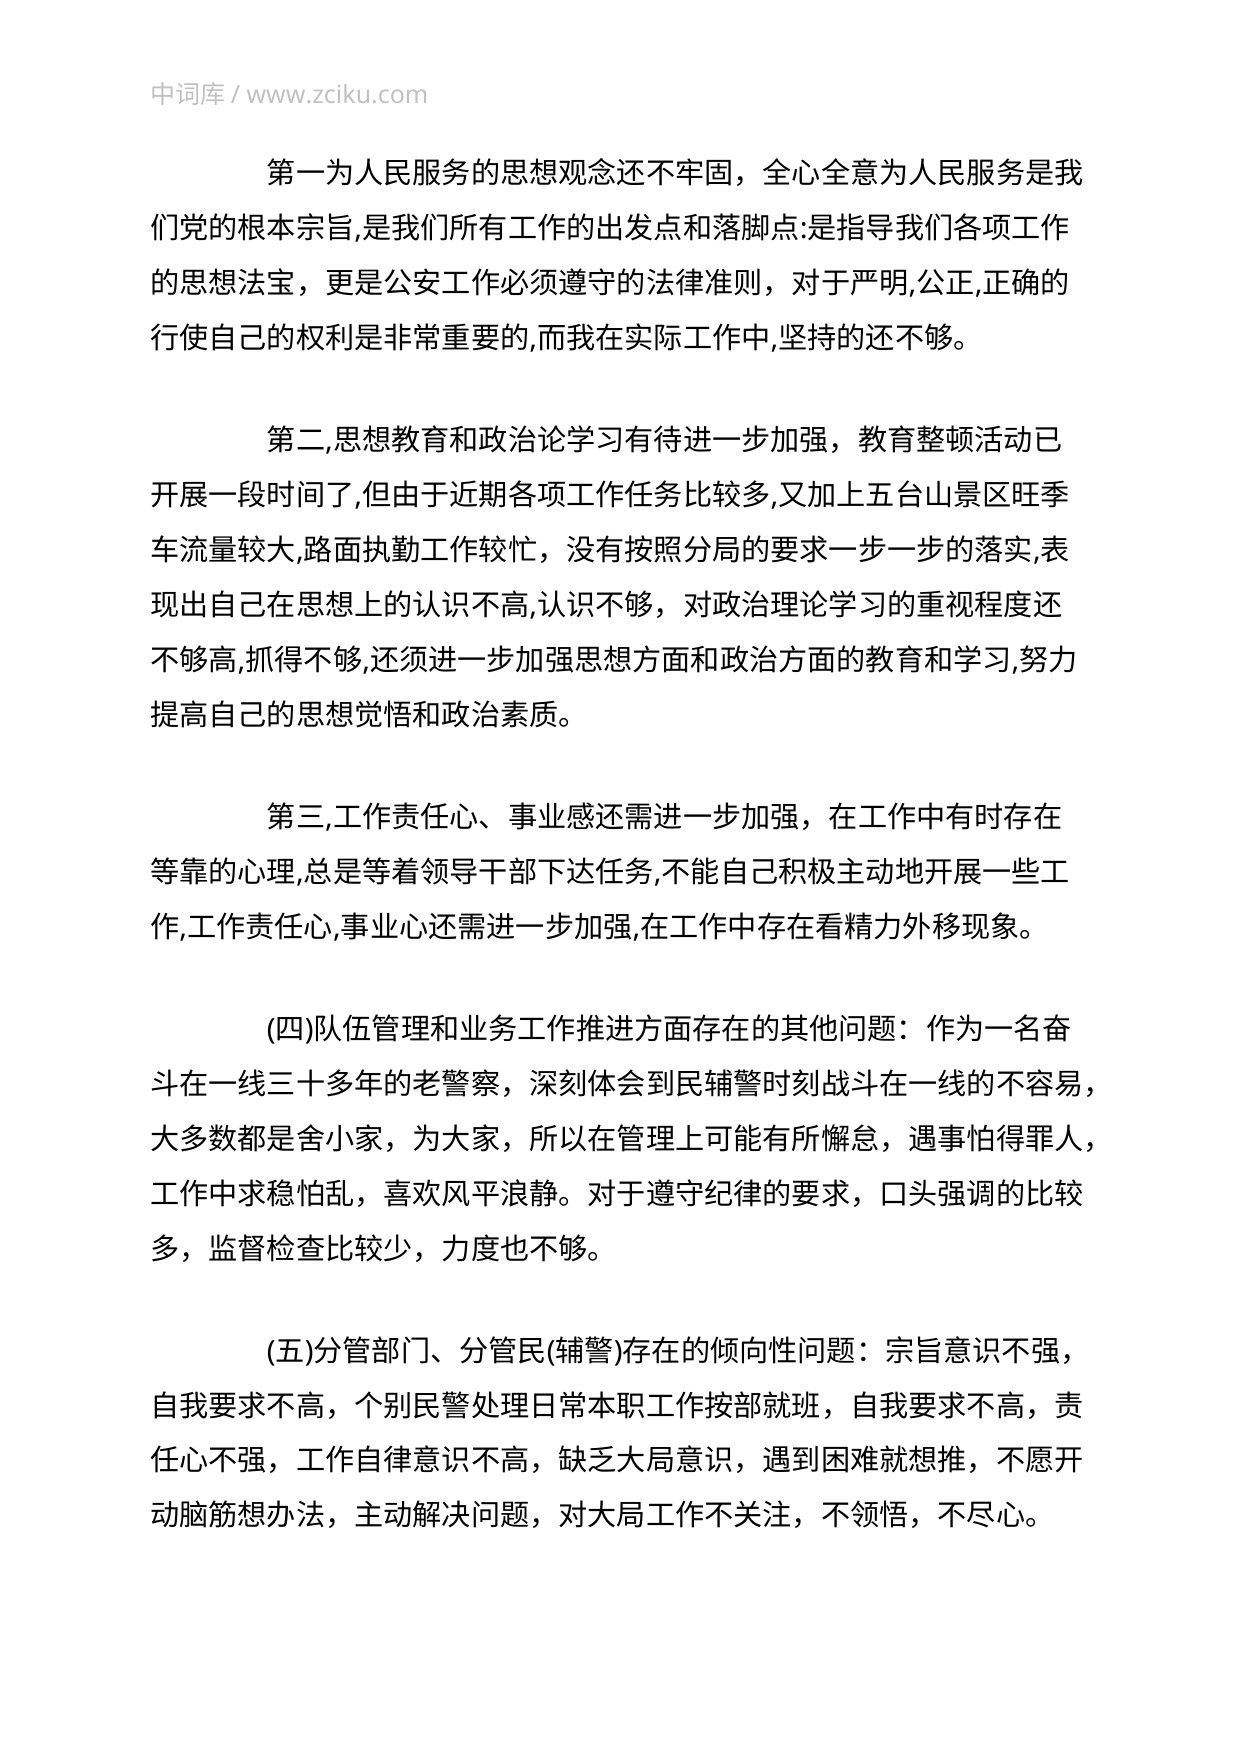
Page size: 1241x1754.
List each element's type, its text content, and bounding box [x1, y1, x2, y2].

text (五)分管部门、分管民(辅警)存在的倾向性问题：宗旨意识不强，自我要求不高，个别民警处理日常本职工作按部就班，自我要求不高，责任心不强，工作自律意识不高，缺乏大局意识，遇到困难就想推，不愿开动脑筋想办法，主动解决问题，对大局工作不关注，不领悟，不尽心。 [150, 1327, 1090, 1534]
text 第二,思想教育和政治论学习有待进一步加强，教育整顿活动已开展一段时间了,但由于近期各项工作任务比较多,又加上五台山景区旺季车流量较大,路面执勤工作较忙，没有按照分局的要求一步一步的落实,表现出自己在思想上的认识不高,认识不够，对政治理论学习的重视程度还不够高,抓得不够,还须进一步加强思想方面和政治方面的教育和学习,努力提高自己的思想觉悟和政治素质。 [150, 417, 1090, 734]
text 第三,工作责任心、事业感还需进一步加强，在工作中有时存在等靠的心理,总是等着领导干部下达任务,不能自己积极主动地开展一些工作,工作责任心,事业心还需进一步加强,在工作中存在看精力外移现象。 [150, 794, 1090, 946]
text 第一为人民服务的思想观念还不牢固，全心全意为人民服务是我们党的根本宗旨,是我们所有工作的出发点和落脚点:是指导我们各项工作的思想法宝，更是公安工作必须遵守的法律准则，对于严明,公正,正确的行使自己的权利是非常重要的,而我在实际工作中,坚持的还不够。 [150, 150, 1090, 357]
text (四)队伍管理和业务工作推进方面存在的其他问题：作为一名奋斗在一线三十多年的老警察，深刻体会到民辅警时刻战斗在一线的不容易，大多数都是舍小家，为大家，所以在管理上可能有所懈怠，遇事怕得罪人，工作中求稳怕乱，喜欢风平浪静。对于遵守纪律的要求，口头强调的比较多，监督检查比较少，力度也不够。 [150, 1006, 1090, 1268]
